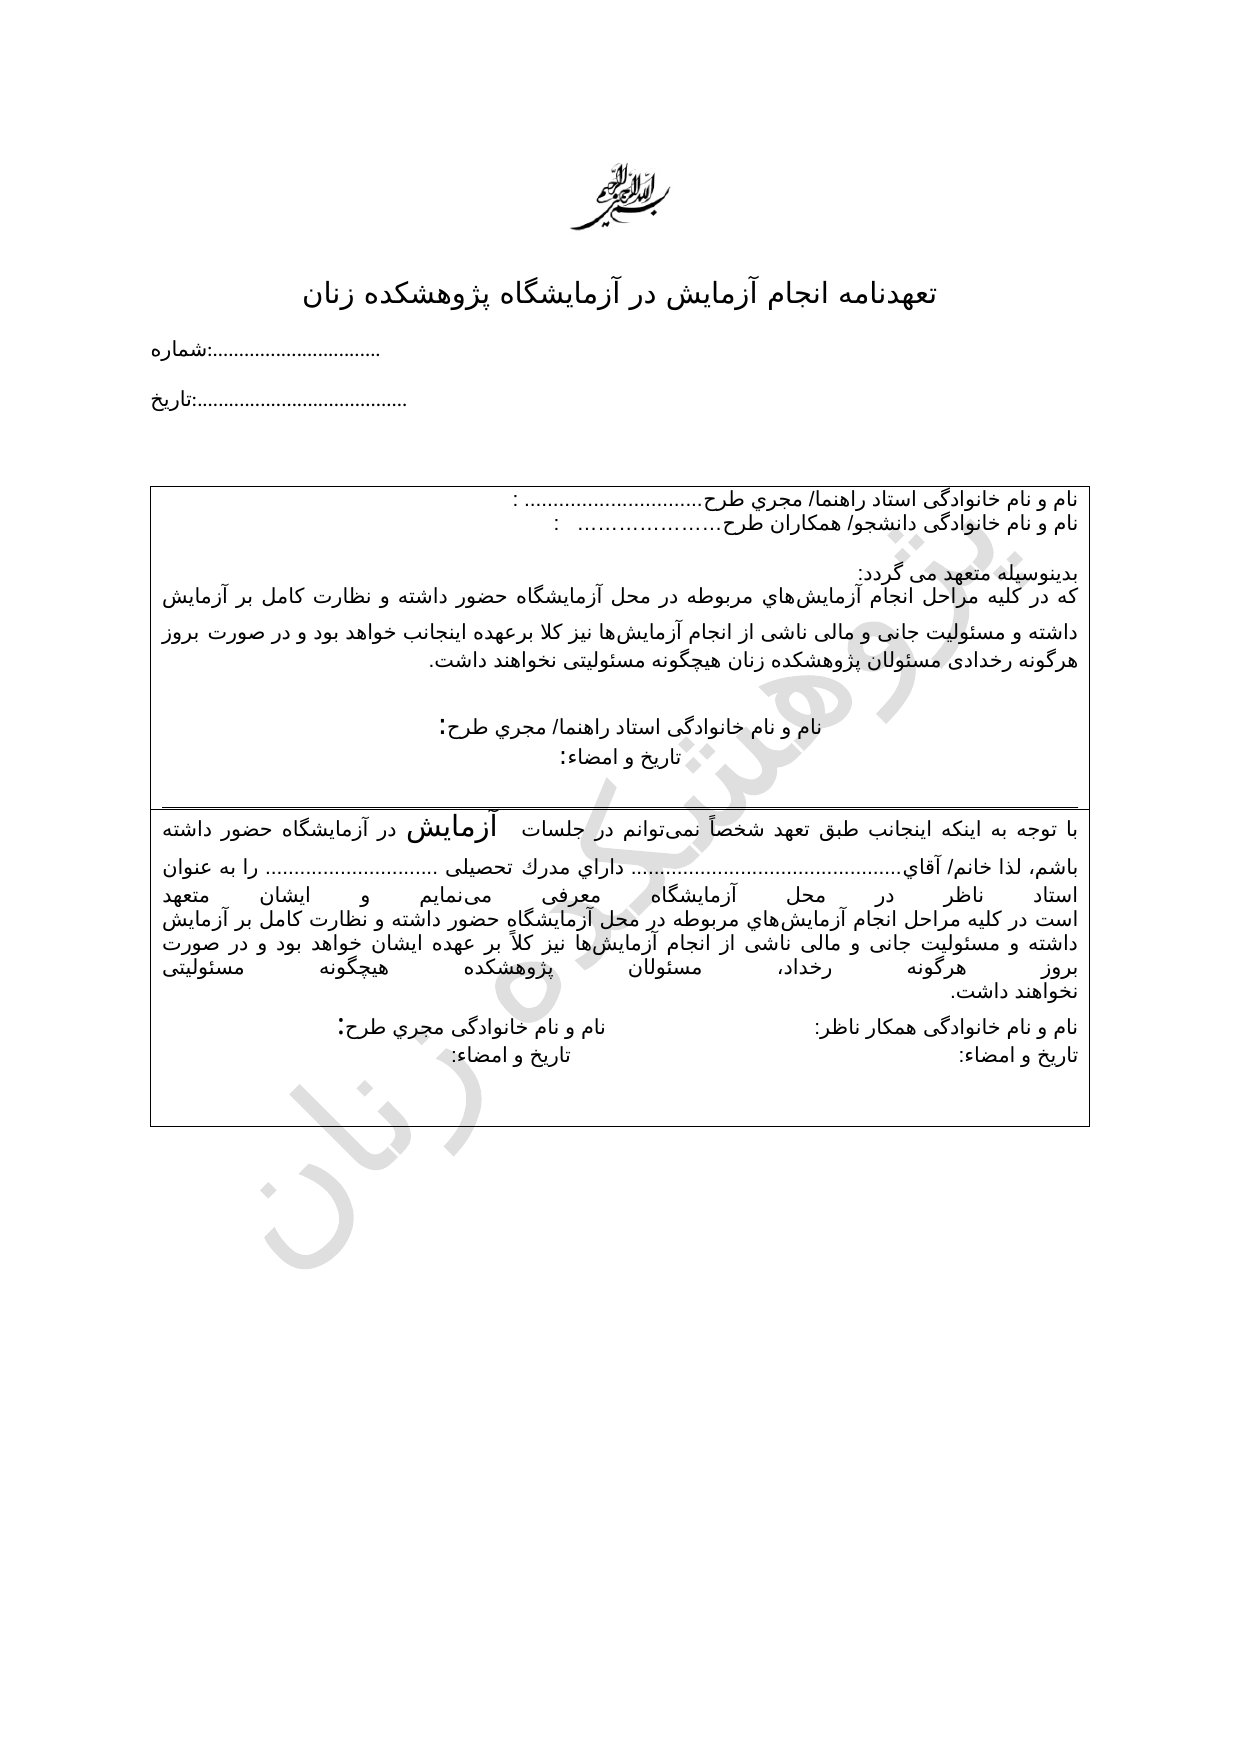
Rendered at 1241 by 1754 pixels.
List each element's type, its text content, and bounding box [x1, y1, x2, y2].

text تعهدنامه انجام آزمایش در آزمایشگاه پژوهشکده زنان [150, 276, 1090, 310]
table_header نام و نام خانوادگی استاد راهنما/ مجري طرح............................... : نام و نام خانوادگی دانشجو/ همکاران طرح………………… : بدینوسیله متعهد می گردد: که در کلیه مراحل انجام آزمایش‌هاي مربوطه در محل آزمایشگاه حضور داشته و نظارت کامل بر آزمایش داشته و مسئولیت جانی و مالی ناشی از انجام آزمایش‌ها نیز کلا برعهده اینجانب خواهد بود و در صورت بروز هرگونه رخدادی مسئولان پژوهشکده زنان هیچگونه مسئولیتی نخواهند داشت. نام و نام خانوادگی استاد راهنما/ مجري طرح: تاریخ و امضاء: [151, 487, 1089, 808]
picture [529, 150, 711, 252]
table_cell با توجه به اینکه اینجانب طبق تعهد شخصاً نمی‌توانم در جلسات آزمایش در آزمایشگاه حضور داشته باشم، لذا خانم/ آقاي............................................... داراي مدرك تحصیلی .............................. را به عنوان استاد ناظر در محل آزمایشگاه معرفی می‌نمایم و ایشان متعهد است در کلیه مراحل انجام آزمایش‌هاي مربوطه در محل آزمایشگاه حضور داشته و نظارت کامل بر آزمایش داشته و مسئولیت جانی و مالی ناشی از انجام آزمایش‌ها نیز کلاً بر عهده ایشان خواهد بود و در صورت بروز هرگونه رخداد، مسئولان پژوهشکده هیچگونه مسئولیتی نخواهند داشت. نام و نام خانوادگی همکار ناظر: نام و نام خانوادگی مجري طرح: تاریخ و امضاء: تاریخ و امضاء: [151, 810, 1089, 1126]
text شماره:................................ [150, 336, 1090, 361]
text تاریخ:........................................ [150, 386, 1090, 411]
